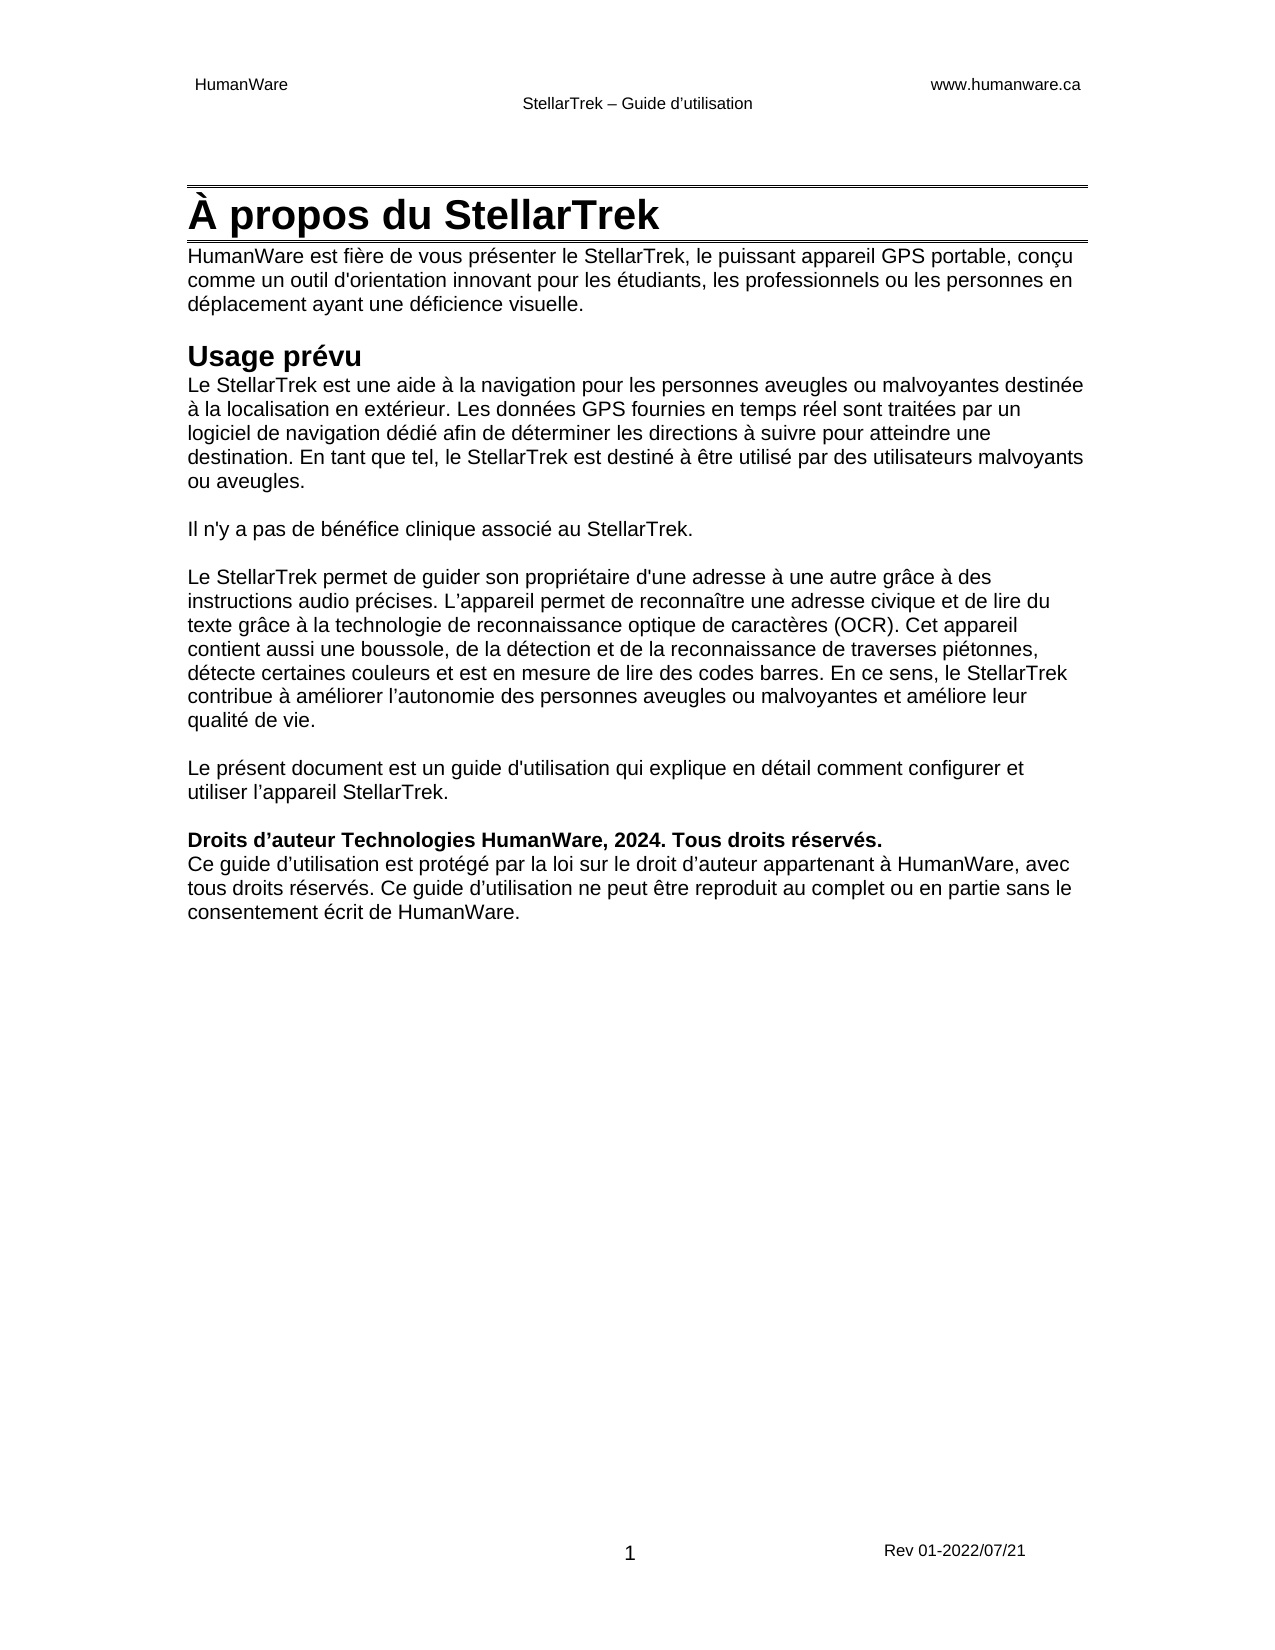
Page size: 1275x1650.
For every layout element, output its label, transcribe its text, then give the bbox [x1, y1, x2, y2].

text Ce guide d’utilisation est protégé par la loi sur le droit d’auteur appartenant à HumanWare, avec tous droits réservés. Ce guide d’utilisation ne peut être reproduit au complet ou en partie sans le consentement écrit de HumanWare. [187, 852, 1088, 924]
text Droits d’auteur Technologies HumanWare, 2024. Tous droits réservés. [187, 828, 1088, 852]
text HumanWare est fière de vous présenter le StellarTrek, le puissant appareil GPS portable, conçu comme un outil d'orientation innovant pour les étudiants, les professionnels ou les personnes en déplacement ayant une déficience visuelle. [187, 243, 1088, 315]
text Il n'y a pas de bénéfice clinique associé au StellarTrek. [187, 517, 1088, 541]
text Le présent document est un guide d'utilisation qui explique en détail comment configurer et utiliser l’appareil StellarTrek. [187, 756, 1088, 804]
subtitle Usage prévu [187, 339, 1088, 373]
text Le StellarTrek permet de guider son propriétaire d'une adresse à une autre grâce à des instructions audio précises. L’appareil permet de reconnaître une adresse civique et de lire du texte grâce à la technologie de reconnaissance optique de caractères (OCR). Cet appareil contient aussi une boussole, de la détection et de la reconnaissance de traverses piétonnes, détecte certaines couleurs et est en mesure de lire des codes barres. En ce sens, le StellarTrek contribue à améliorer l’autonomie des personnes aveugles ou malvoyantes et améliore leur qualité de vie. [187, 564, 1088, 732]
subtitle À propos du StellarTrek [187, 188, 1088, 240]
text Le StellarTrek est une aide à la navigation pour les personnes aveugles ou malvoyantes destinée à la localisation en extérieur. Les données GPS fournies en temps réel sont traitées par un logiciel de navigation dédié afin de déterminer les directions à suivre pour atteindre une destination. En tant que tel, le StellarTrek est destiné à être utilisé par des utilisateurs malvoyants ou aveugles. [187, 373, 1088, 493]
